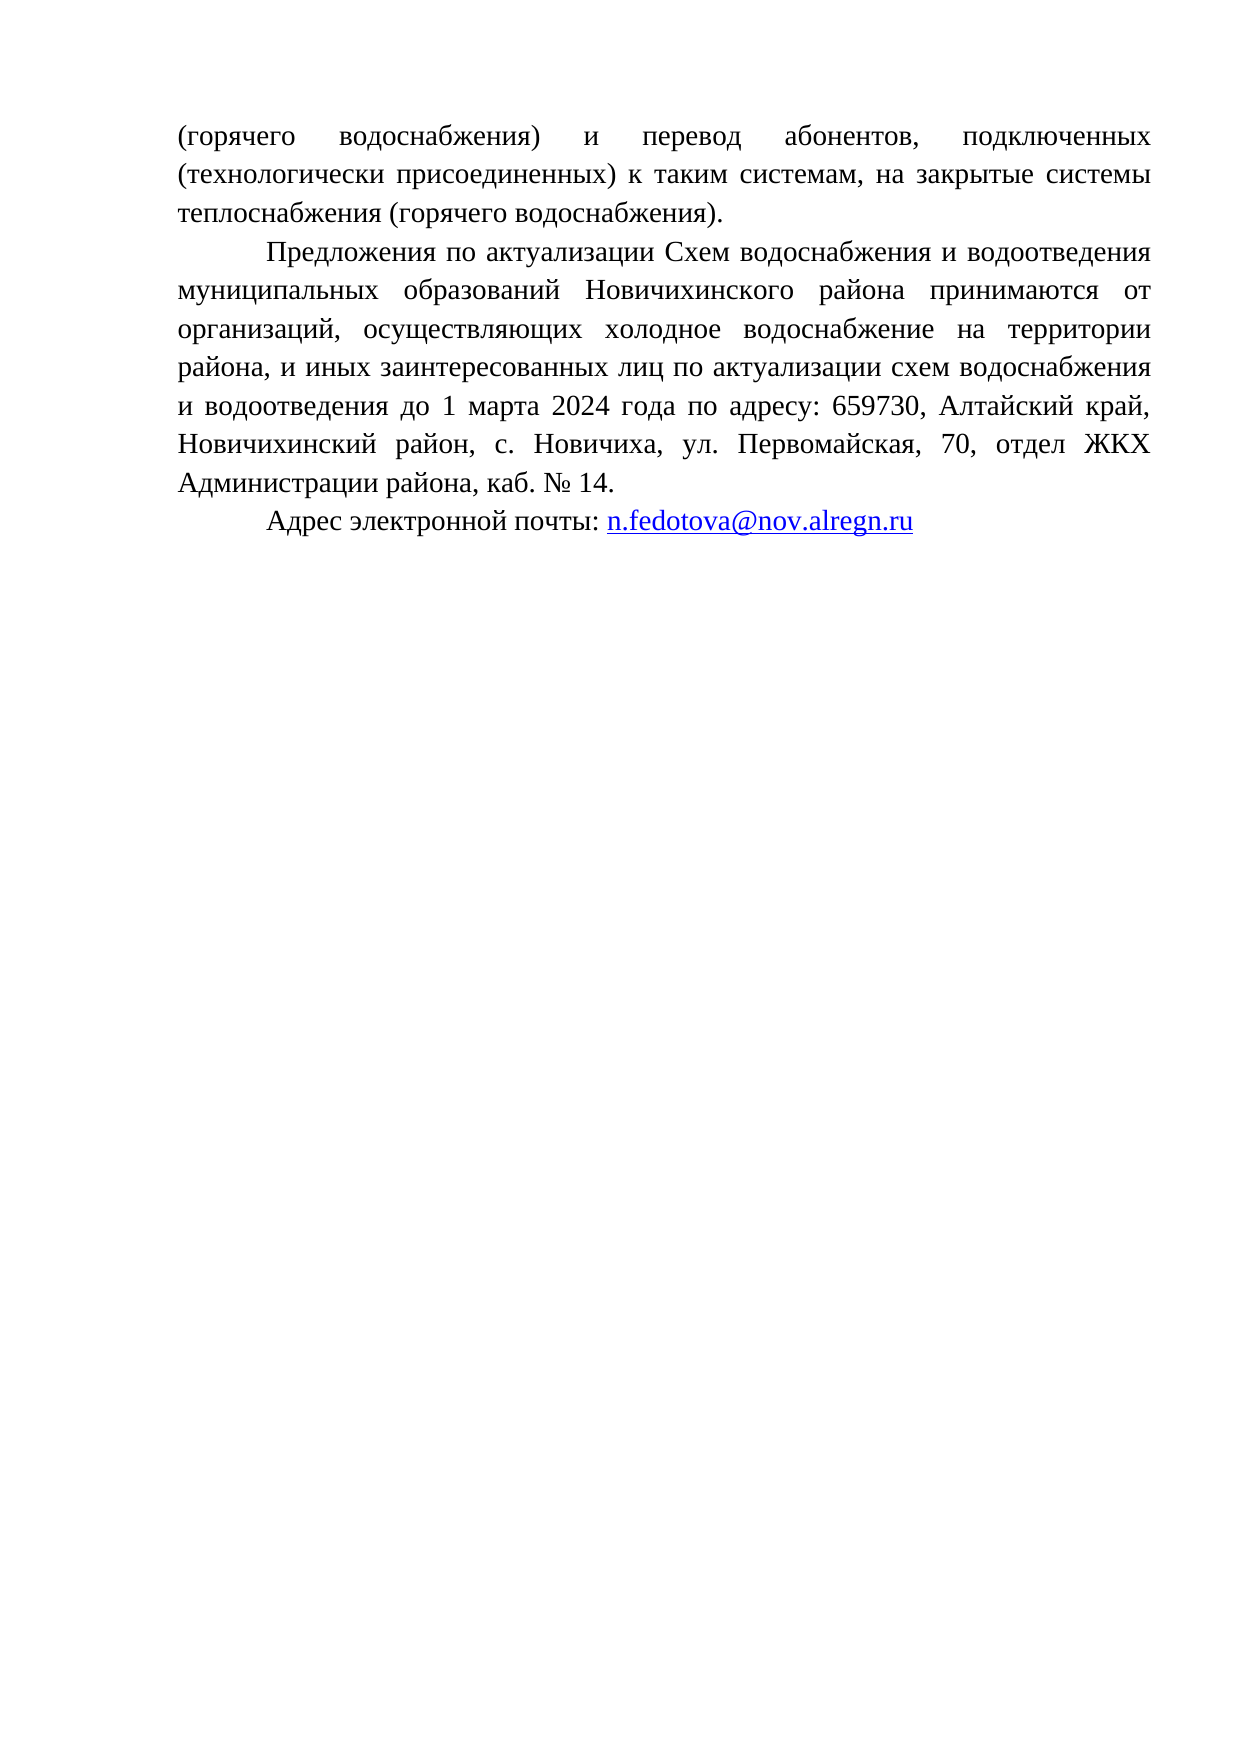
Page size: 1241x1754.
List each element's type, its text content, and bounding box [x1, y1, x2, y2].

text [177, 118, 1152, 229]
text Предложения по актуализации Схем водоснабжения и водоотведения муниципальных образований Новичихинского района принимаются от организаций, осуществляющих холодное водоснабжение на территории района, и иных заинтересованных лиц по актуализации схем водоснабжения и водоотведения до 1 марта 2024 года по адресу: 659730, Алтайский край, Новичихинский район, с. Новичиха, ул. Первомайская, 70, отдел ЖКХ Администрации района, каб. № 14. [177, 234, 1152, 498]
text Адрес электронной почты: n.fedotova@nov.alregn.ru [177, 503, 1152, 537]
